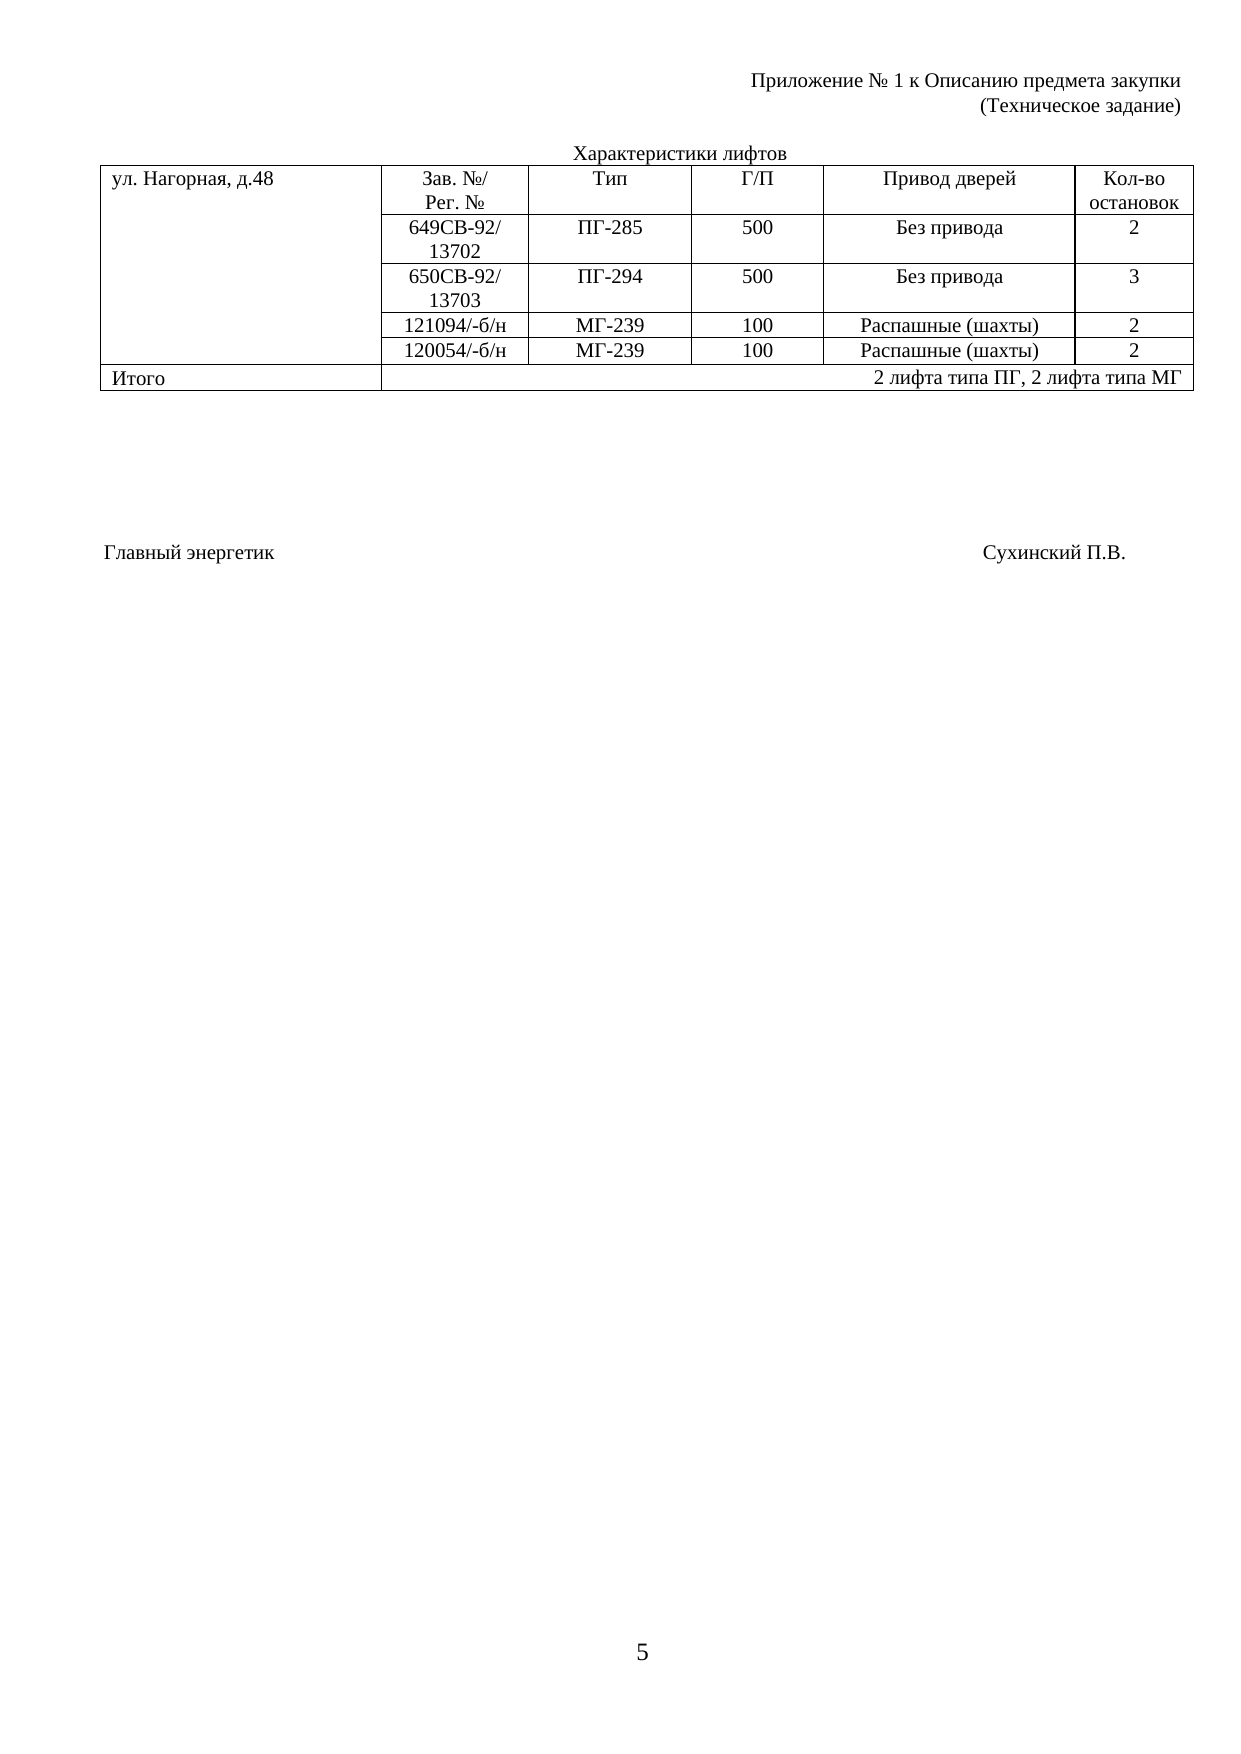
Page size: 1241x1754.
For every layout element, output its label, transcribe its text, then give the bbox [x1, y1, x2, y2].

table_cell Распашные (шахты) [824, 313, 1074, 337]
table_cell ПГ-285 [529, 215, 691, 263]
table_cell Итого [101, 365, 381, 390]
table_cell 100 [692, 338, 823, 364]
table_header Тип [529, 166, 691, 214]
table_cell 2 [1076, 215, 1193, 263]
table_cell МГ-239 [529, 338, 691, 364]
table_cell 3 [1076, 264, 1193, 312]
table_header Г/П [692, 166, 823, 214]
text Главный энергетик Сухинский П.В. [103, 540, 1181, 564]
table_cell 100 [692, 313, 823, 337]
table_cell Без привода [824, 264, 1074, 312]
table_header ул. Нагорная, д.48 [101, 166, 381, 364]
table_cell 500 [692, 215, 823, 263]
table_cell 2 [1076, 338, 1193, 364]
table_header Зав. №/ Рег. № [382, 166, 528, 214]
text Приложение № 1 к Описанию предмета закупки [103, 68, 1181, 92]
table_cell Без привода [824, 215, 1074, 263]
table_cell 650СВ-92/ 13703 [382, 264, 528, 312]
table_header Кол-во остановок [1076, 166, 1193, 214]
text (Техническое задание) [103, 92, 1181, 117]
table_cell Распашные (шахты) [824, 338, 1074, 364]
table_cell 2 лифта типа ПГ, 2 лифта типа МГ [382, 365, 1193, 390]
table_cell ПГ-294 [529, 264, 691, 312]
table_cell 120054/-б/н [382, 338, 528, 364]
table_cell 121094/-б/н [382, 313, 528, 337]
table_cell 649СВ-92/ 13702 [382, 215, 528, 263]
text Характеристики лифтов [178, 141, 1181, 165]
table_header Привод дверей [824, 166, 1074, 214]
table_cell 500 [692, 264, 823, 312]
table_cell МГ-239 [529, 313, 691, 337]
table_cell 2 [1076, 313, 1193, 337]
